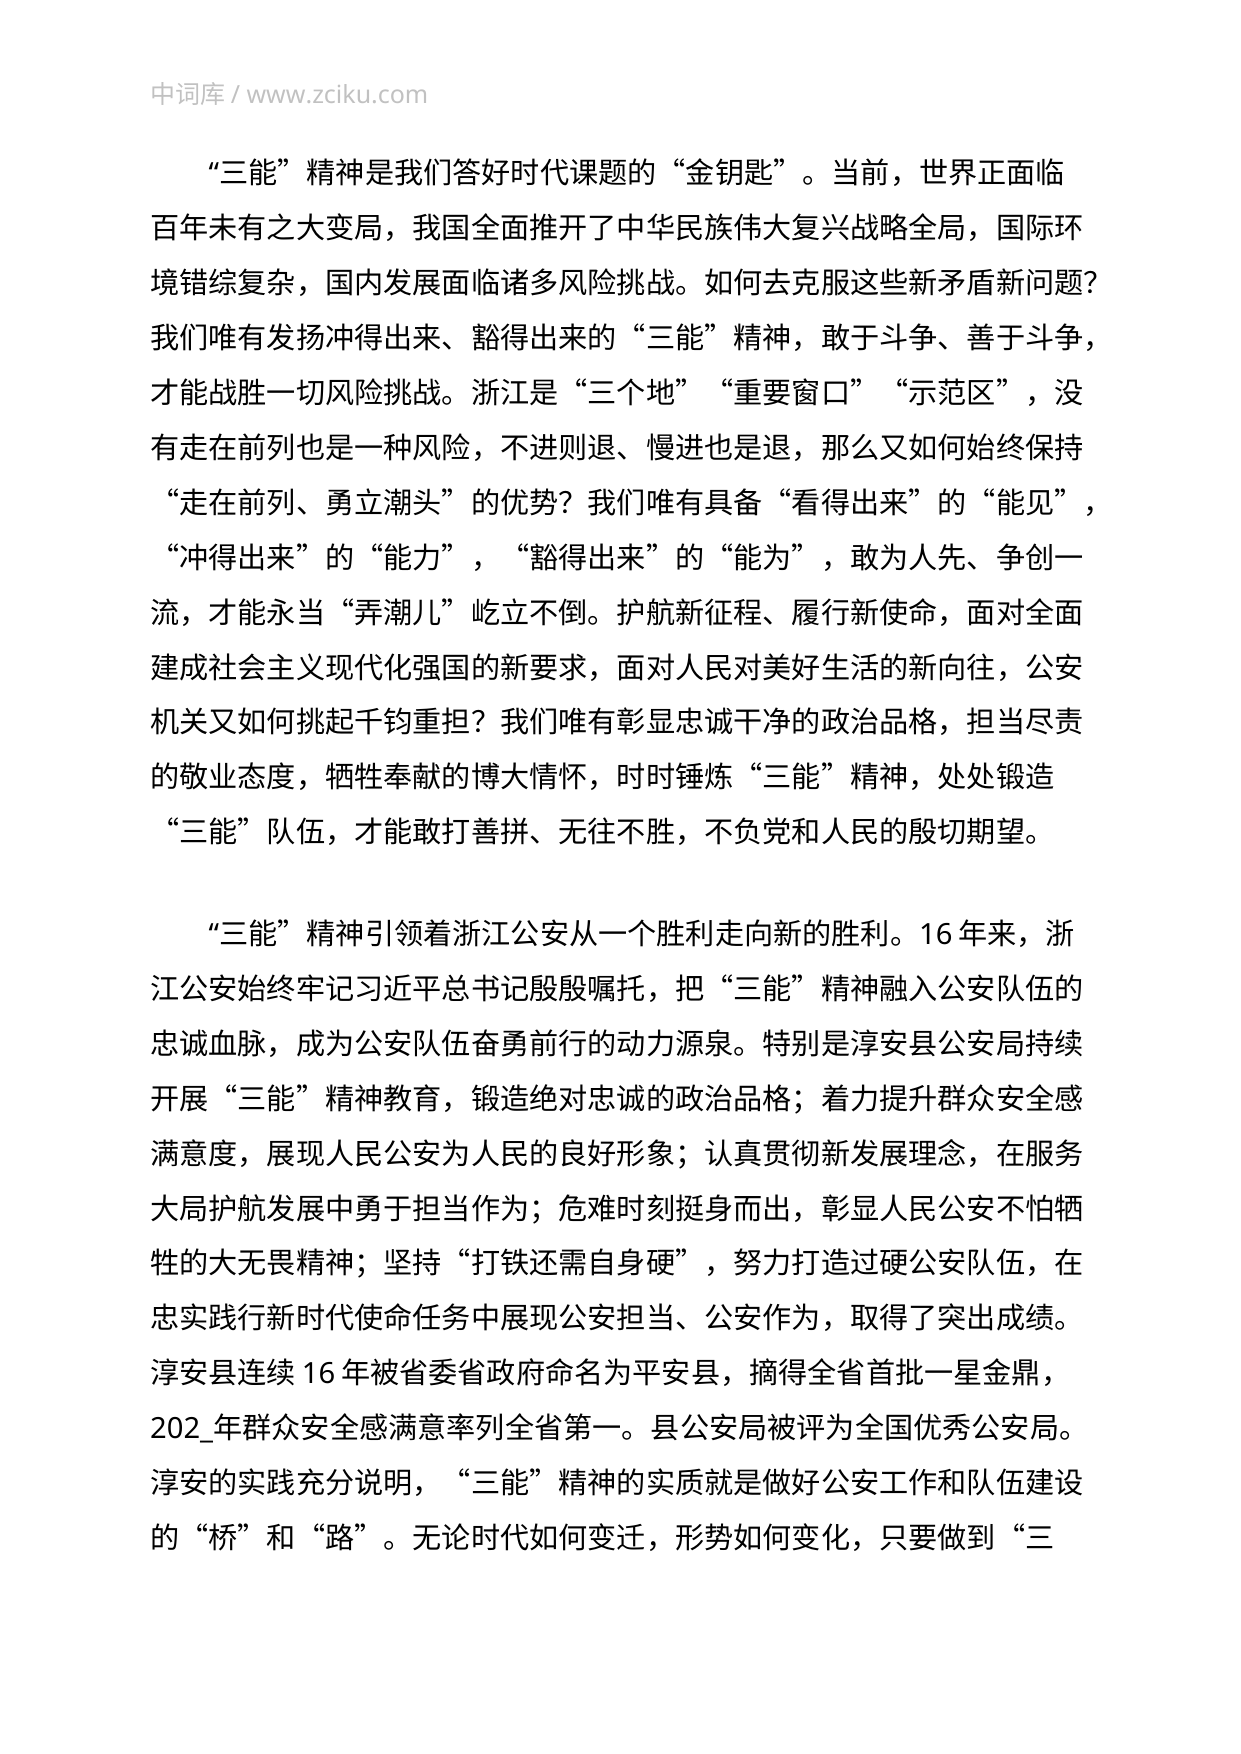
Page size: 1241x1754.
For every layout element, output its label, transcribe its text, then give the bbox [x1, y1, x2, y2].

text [150, 911, 1090, 1557]
text “三能”精神是我们答好时代课题的“金钥匙”。当前，世界正面临百年未有之大变局，我国全面推开了中华民族伟大复兴战略全局，国际环境错综复杂，国内发展面临诸多风险挑战。如何去克服这些新矛盾新问题？我们唯有发扬冲得出来、豁得出来的“三能”精神，敢于斗争、善于斗争，才能战胜一切风险挑战。浙江是“三个地”“重要窗口”“示范区”，没有走在前列也是一种风险，不进则退、慢进也是退，那么又如何始终保持“走在前列、勇立潮头”的优势？我们唯有具备“看得出来”的“能见”，“冲得出来”的“能力”，“豁得出来”的“能为”，敢为人先、争创一流，才能永当“弄潮儿”屹立不倒。护航新征程、履行新使命，面对全面建成社会主义现代化强国的新要求，面对人民对美好生活的新向往，公安机关又如何挑起千钧重担？我们唯有彰显忠诚干净的政治品格，担当尽责的敬业态度，牺牲奉献的博大情怀，时时锤炼“三能”精神，处处锻造“三能”队伍，才能敢打善拼、无往不胜，不负党和人民的殷切期望。 [150, 150, 1090, 851]
